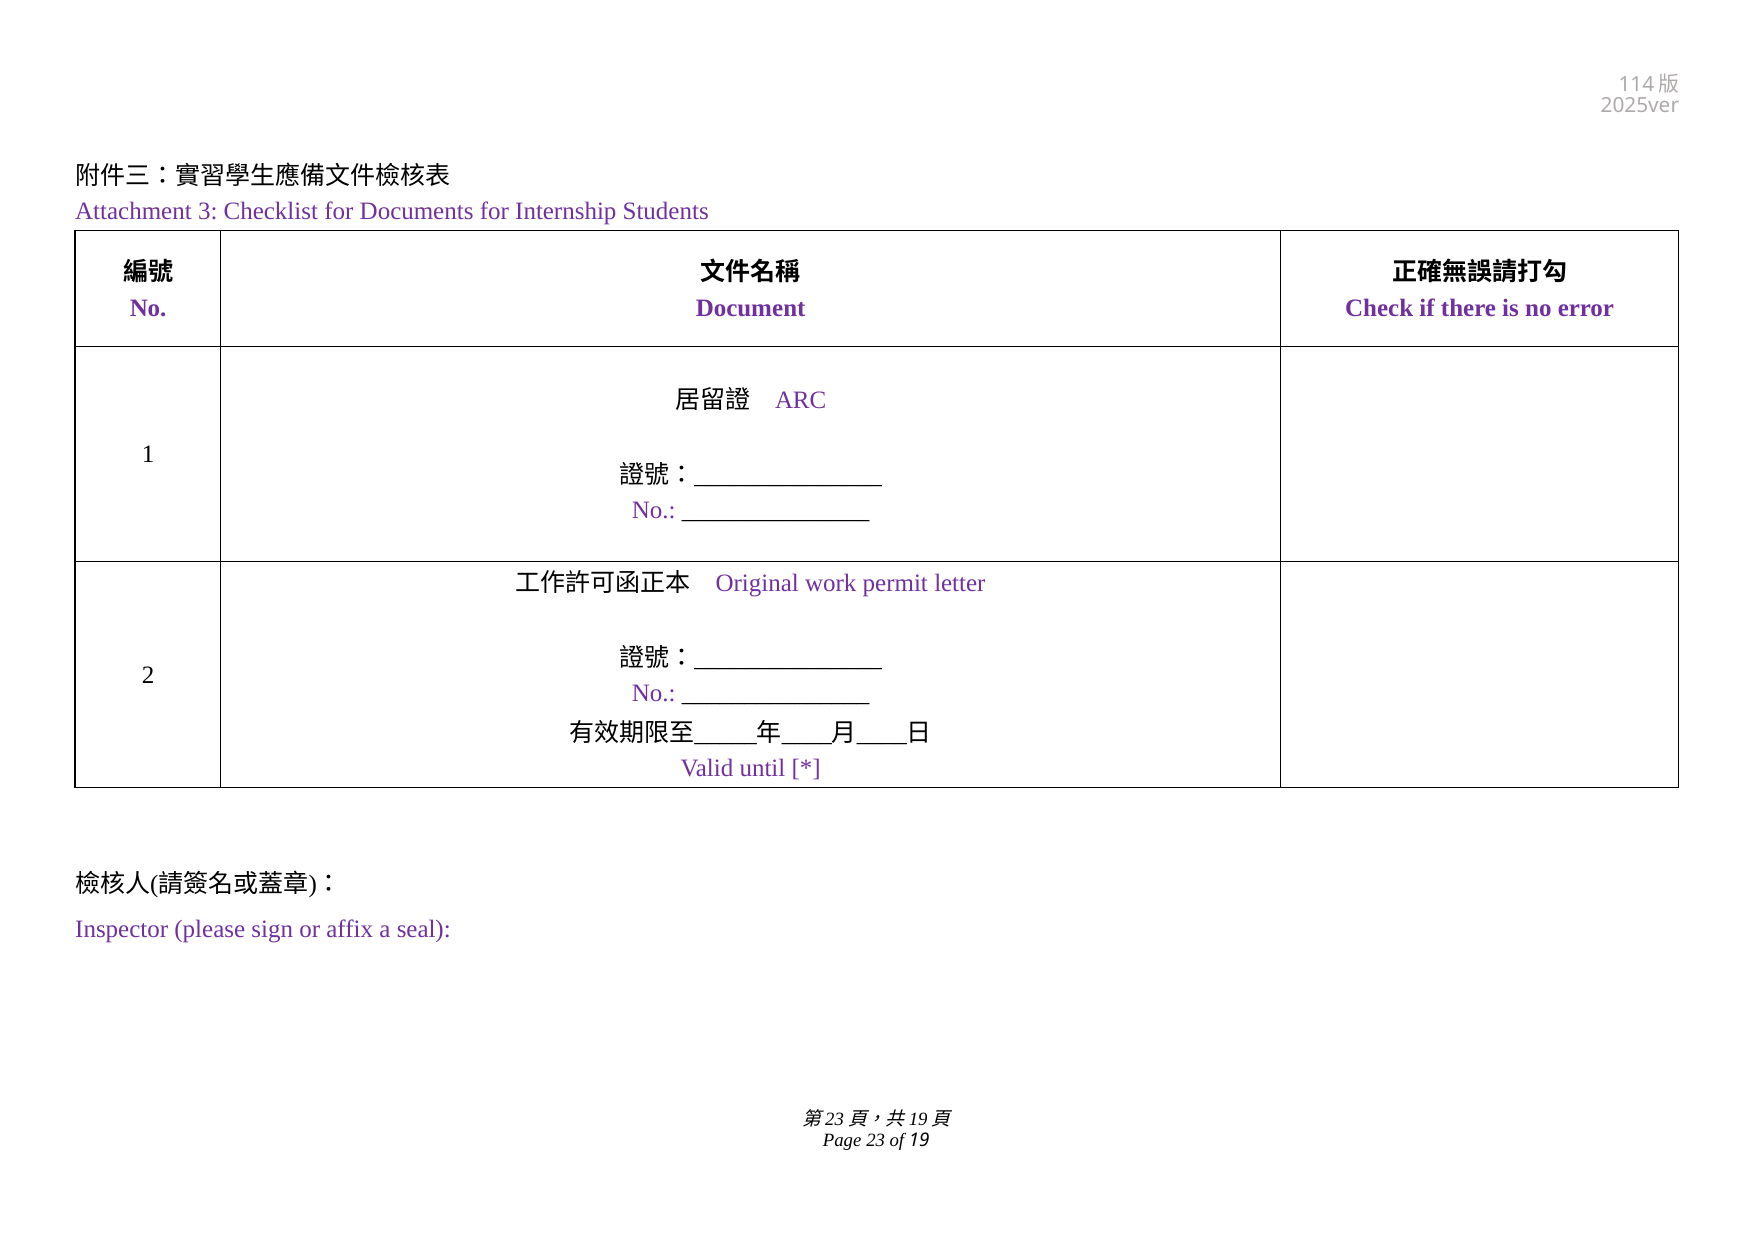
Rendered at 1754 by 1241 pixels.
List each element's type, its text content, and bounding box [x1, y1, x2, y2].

text Inspector (please sign or affix a seal): [75, 909, 1679, 947]
table_cell [1281, 562, 1678, 787]
table_header 正確無誤請打勾 Check if there is no error [1281, 231, 1678, 346]
table_cell 居留證 ARC 證號：_______________ No.: _______________ [221, 347, 1280, 561]
table_header 編號 No. [76, 231, 220, 346]
table_cell 工作許可函正本 Original work permit letter 證號：_______________ No.: _______________ 有效期限至_____年____月____日 Valid until [*] [221, 562, 1280, 787]
table_cell 1 [76, 347, 220, 561]
table_header 文件名稱 Document [221, 231, 1280, 346]
table_cell 2 [76, 562, 220, 787]
text Attachment 3: Checklist for Documents for Internship Students [75, 192, 1679, 229]
text 檢核人(請簽名或蓋章)： [75, 863, 1679, 900]
table_cell [1281, 347, 1678, 561]
